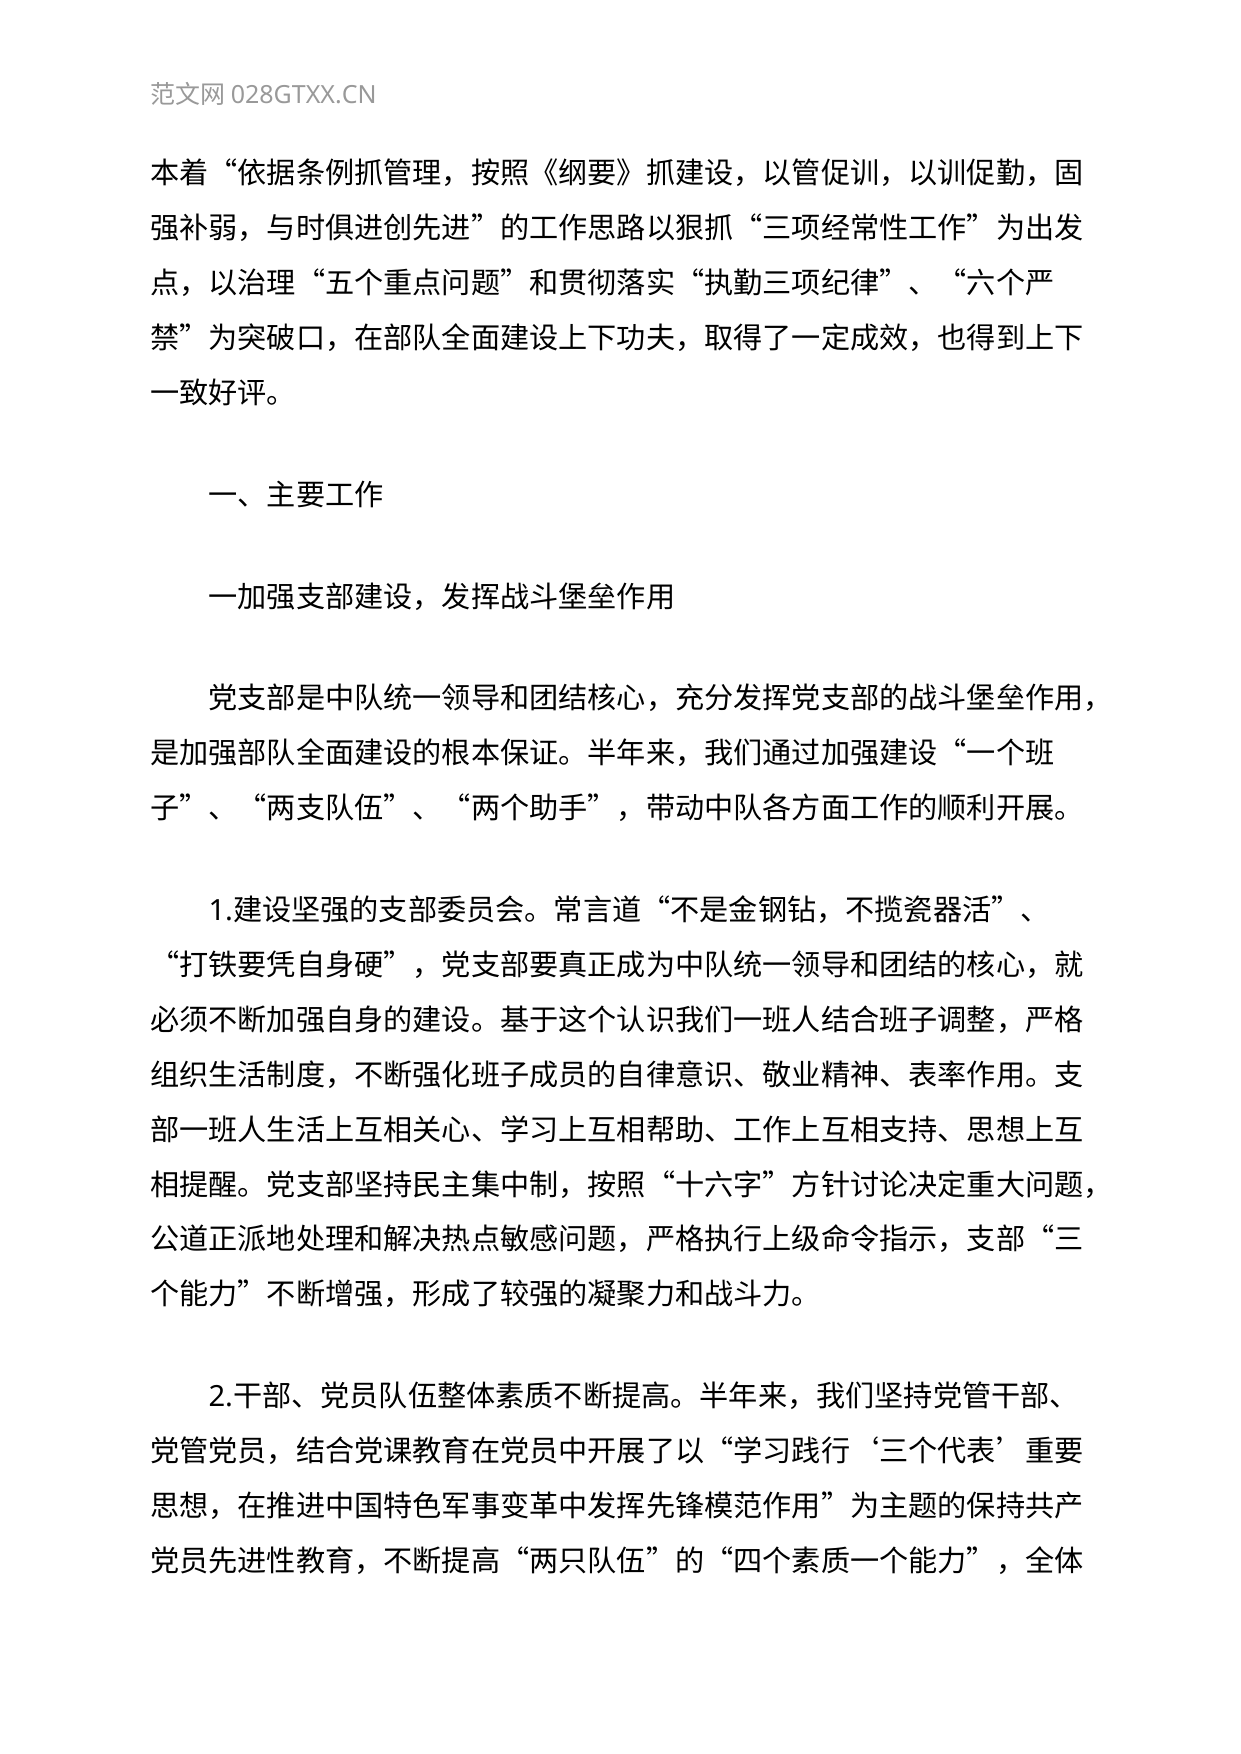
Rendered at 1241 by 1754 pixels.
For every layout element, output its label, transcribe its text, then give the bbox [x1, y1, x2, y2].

text 党支部是中队统一领导和团结核心，充分发挥党支部的战斗堡垒作用，是加强部队全面建设的根本保证。半年来，我们通过加强建设“一个班子”、“两支队伍”、“两个助手”，带动中队各方面工作的顺利开展。 [150, 675, 1090, 827]
text 一加强支部建设，发挥战斗堡垒作用 [150, 573, 1090, 615]
text 1.建设坚强的支部委员会。常言道“不是金钢钻，不揽瓷器活”、“打铁要凭自身硬”，党支部要真正成为中队统一领导和团结的核心，就必须不断加强自身的建设。基于这个认识我们一班人结合班子调整，严格组织生活制度，不断强化班子成员的自律意识、敬业精神、表率作用。支部一班人生活上互相关心、学习上互相帮助、工作上互相支持、思想上互相提醒。党支部坚持民主集中制，按照“十六字”方针讨论决定重大问题，公道正派地处理和解决热点敏感问题，严格执行上级命令指示，支部“三个能力”不断增强，形成了较强的凝聚力和战斗力。 [150, 886, 1090, 1313]
text 一、主要工作 [150, 471, 1090, 514]
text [150, 1373, 1090, 1580]
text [150, 150, 1090, 412]
